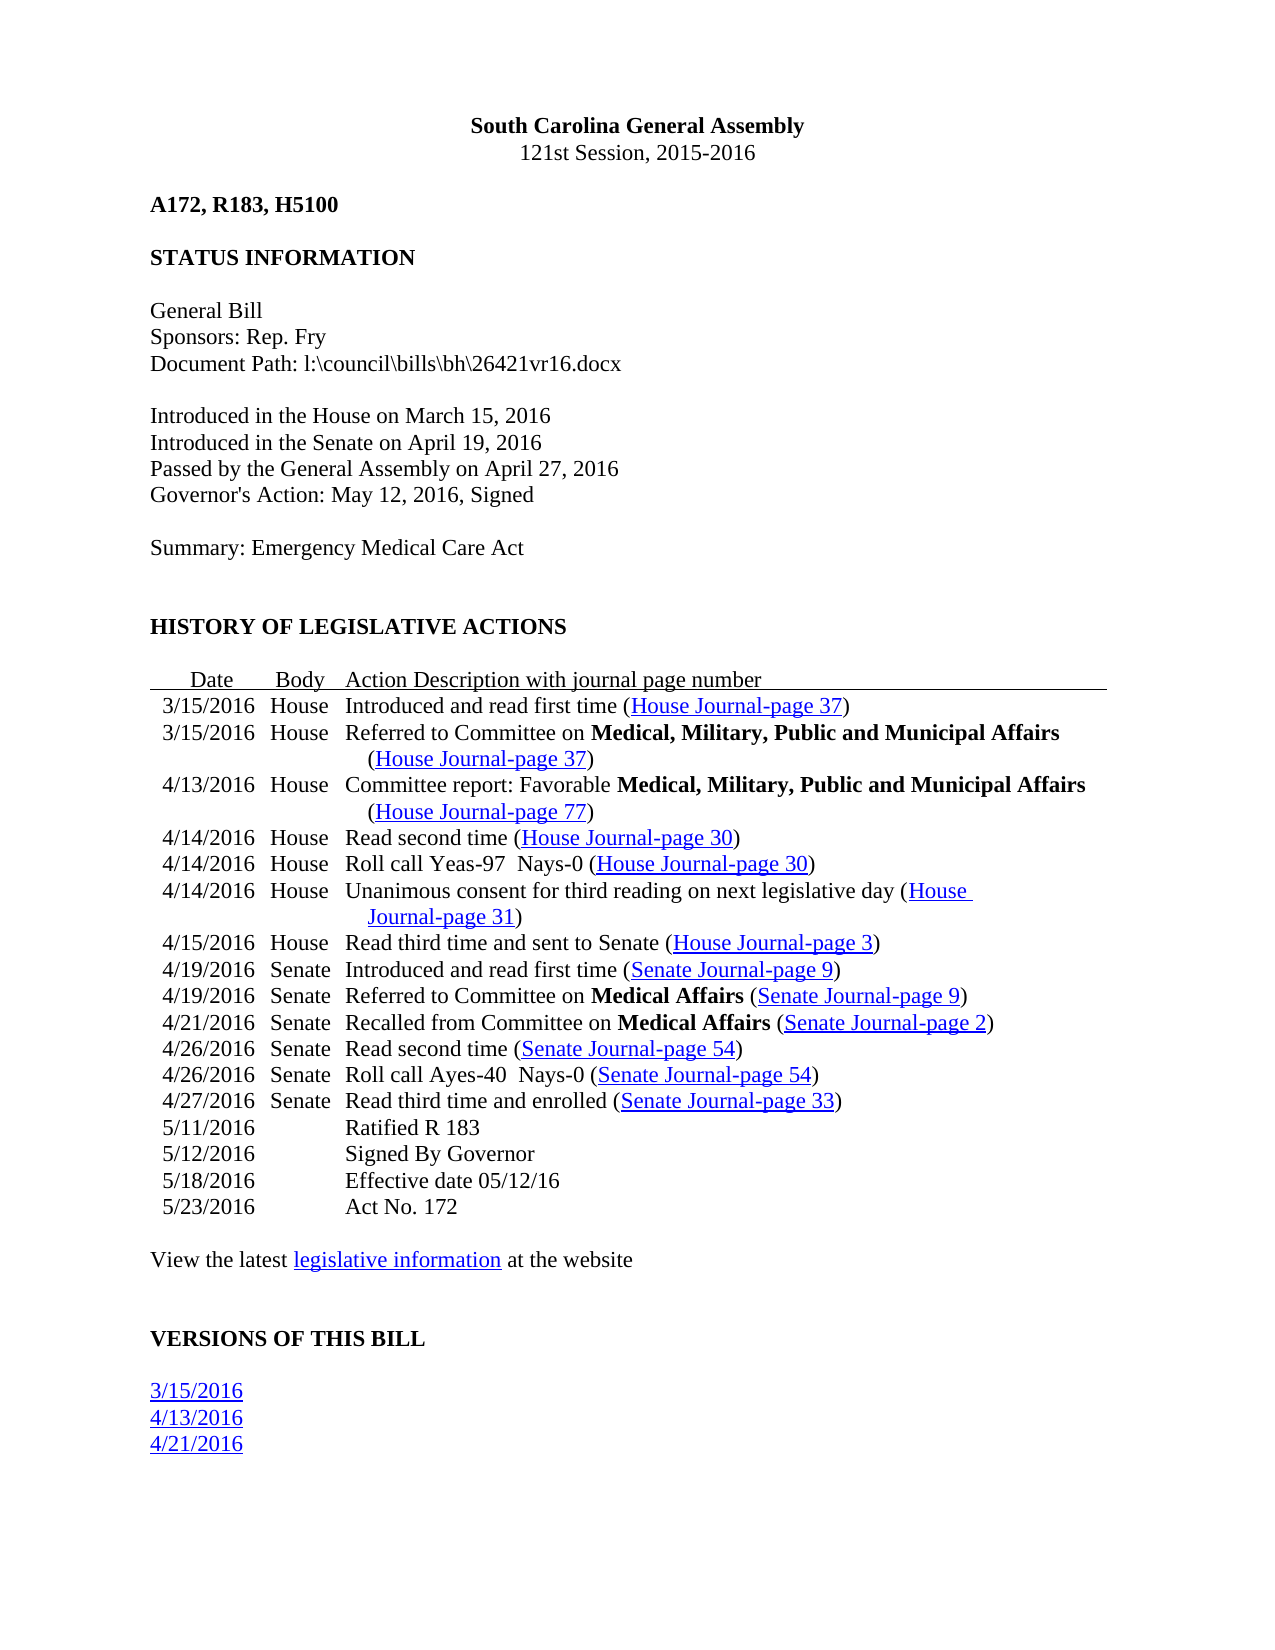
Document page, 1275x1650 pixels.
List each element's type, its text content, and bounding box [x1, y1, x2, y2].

text Introduced in the Senate on April 19, 2016 [150, 429, 1125, 455]
text South Carolina General Assembly [150, 112, 1125, 139]
text Document Path: l:\council\bills\bh\26421vr16.docx [150, 350, 1125, 376]
text Introduced in the House on March 15, 2016 [150, 402, 1125, 429]
text Passed by the General Assembly on April 27, 2016 [150, 455, 1125, 481]
text 4/13/2016 House Committee report: Favorable Medical, Military, Public and Municipal Affairs (House Journal-page 77) [150, 771, 1125, 824]
text 4/26/2016 Senate Read second time (Senate Journal-page 54) [150, 1035, 1125, 1061]
text 3/15/2016 [150, 1377, 1125, 1404]
text Summary: Emergency Medical Care Act [150, 534, 1125, 561]
text STATUS INFORMATION [150, 244, 1125, 271]
text 4/15/2016 House Read third time and sent to Senate (House Journal-page 3) [150, 929, 1125, 956]
text Governor's Action: May 12, 2016, Signed [150, 481, 1125, 508]
text Sponsors: Rep. Fry [150, 323, 1125, 350]
text 5/12/2016 Signed By Governor [150, 1140, 1125, 1167]
text 4/14/2016 House Read second time (House Journal-page 30) [150, 824, 1125, 850]
text 4/19/2016 Senate Introduced and read first time (Senate Journal-page 9) [150, 956, 1125, 982]
text A172, R183, H5100 [150, 192, 1125, 218]
text 4/21/2016 [150, 1430, 1125, 1457]
text 5/23/2016 Act No. 172 [150, 1193, 1125, 1219]
text General Bill [150, 297, 1125, 323]
text 4/14/2016 House Unanimous consent for third reading on next legislative day (House Journal-page 31) [150, 877, 1125, 929]
text 5/18/2016 Effective date 05/12/16 [150, 1167, 1125, 1193]
text 4/27/2016 Senate Read third time and enrolled (Senate Journal-page 33) [150, 1088, 1125, 1114]
text 4/13/2016 [150, 1404, 1125, 1430]
text 121st Session, 2015-2016 [150, 139, 1125, 165]
text 4/14/2016 House Roll call Yeas-97 Nays-0 (House Journal-page 30) [150, 850, 1125, 877]
text 3/15/2016 House Referred to Committee on Medical, Military, Public and Municipal Affairs (House Journal-page 37) [150, 719, 1125, 771]
text HISTORY OF LEGISLATIVE ACTIONS [150, 613, 1125, 639]
text VERSIONS OF THIS BILL [150, 1325, 1125, 1351]
text 4/21/2016 Senate Recalled from Committee on Medical Affairs (Senate Journal-page 2) [150, 1008, 1125, 1035]
text Date Body Action Description with journal page number [150, 666, 1125, 692]
text 4/26/2016 Senate Roll call Ayes-40 Nays-0 (Senate Journal-page 54) [150, 1061, 1125, 1088]
text 3/15/2016 House Introduced and read first time (House Journal-page 37) [150, 692, 1125, 719]
text View the latest legislative information at the website [150, 1246, 1125, 1272]
text 4/19/2016 Senate Referred to Committee on Medical Affairs (Senate Journal-page 9) [150, 982, 1125, 1008]
text 5/11/2016 Ratified R 183 [150, 1114, 1125, 1140]
